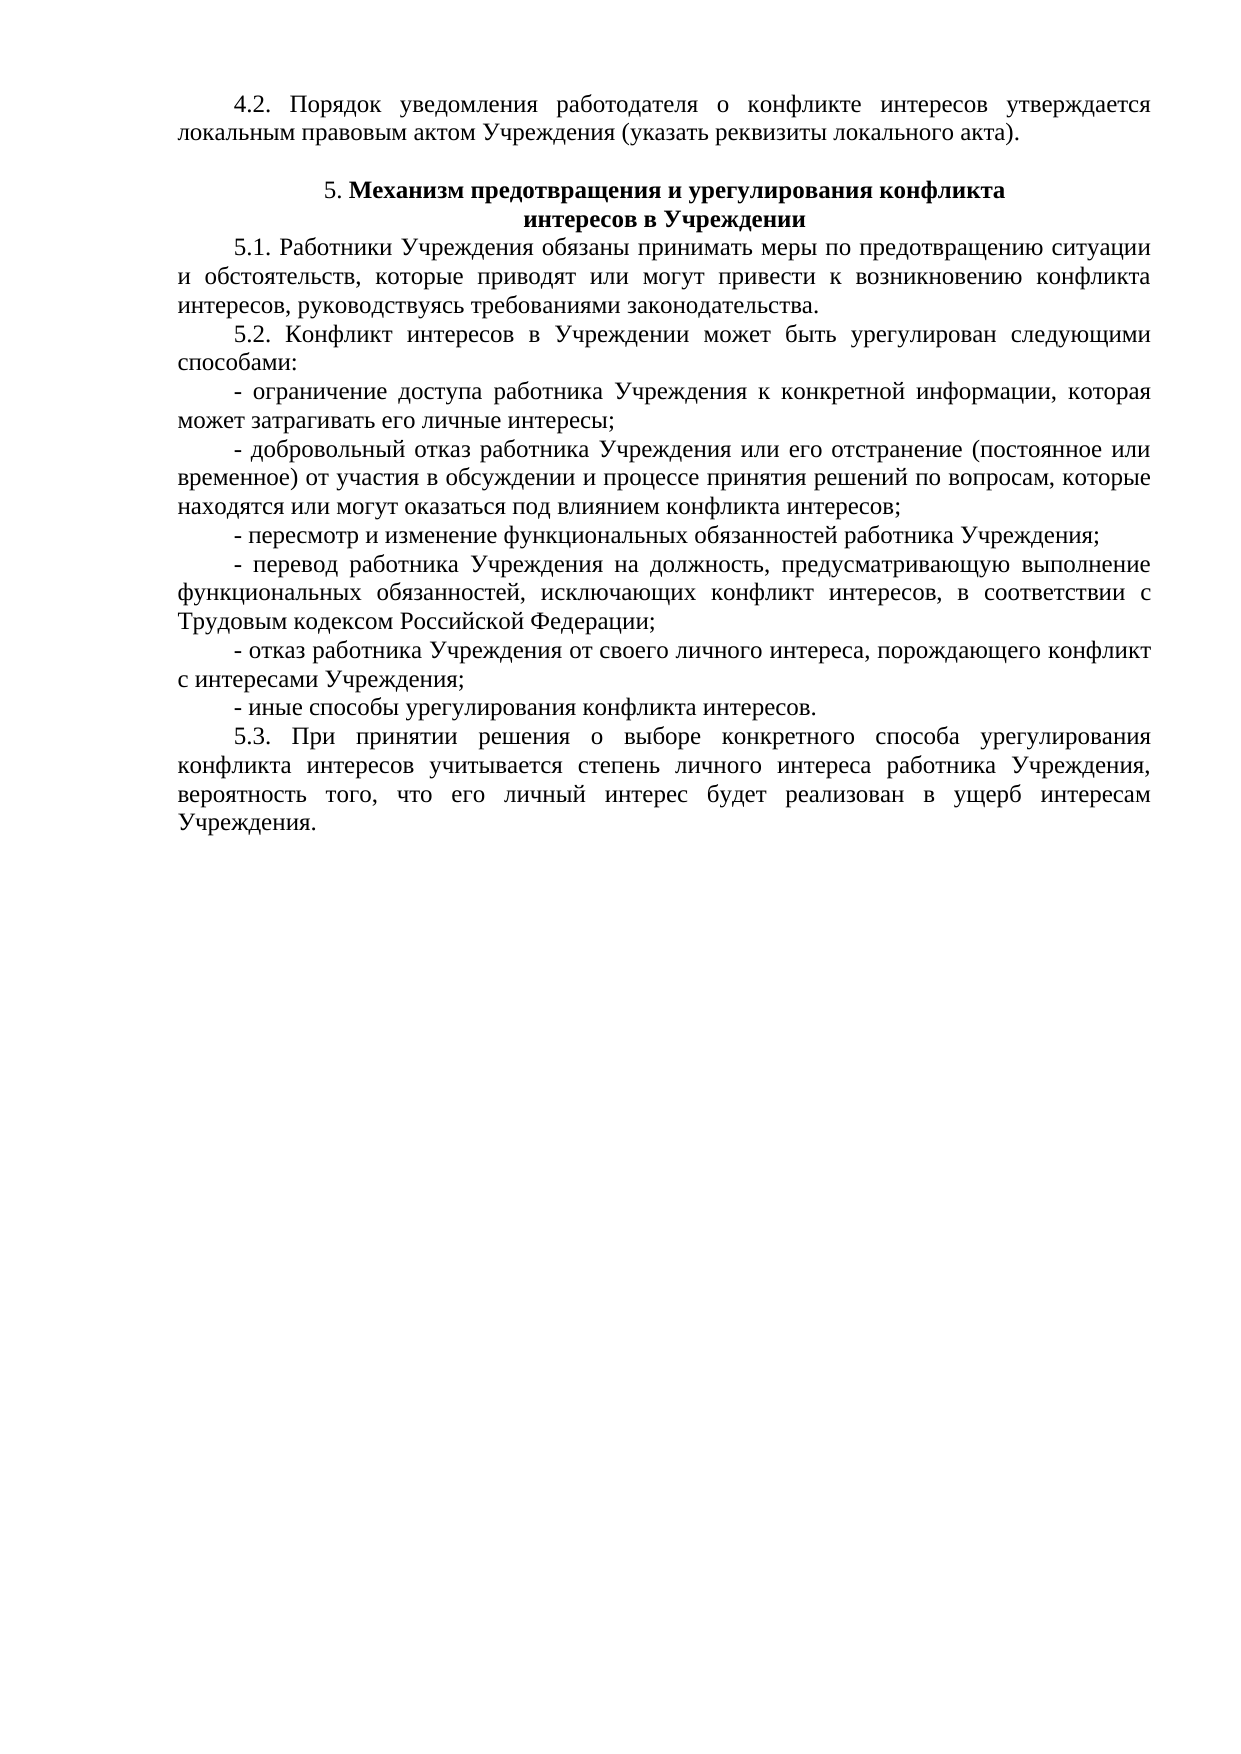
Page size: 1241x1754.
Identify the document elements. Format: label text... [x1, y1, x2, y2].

text - пересмотр и изменение функциональных обязанностей работника Учреждения; [177, 520, 1152, 549]
text 4.2. Порядок уведомления работодателя о конфликте интересов утверждается локальным правовым актом Учреждения (указать реквизиты локального акта). [177, 89, 1152, 146]
text 5.1. Работники Учреждения обязаны принимать меры по предотвращению ситуации и обстоятельств, которые приводят или могут привести к возникновению конфликта интересов, руководствуясь требованиями законодательства. [177, 232, 1152, 319]
text - ограничение доступа работника Учреждения к конкретной информации, которая может затрагивать его личные интересы; [177, 376, 1152, 434]
text - перевод работника Учреждения на должность, предусматривающую выполнение функциональных обязанностей, исключающих конфликт интересов, в соответствии с Трудовым кодексом Российской Федерации; [177, 549, 1152, 635]
text - добровольный отказ работника Учреждения или его отстранение (постоянное или временное) от участия в обсуждении и процессе принятия решений по вопросам, которые находятся или могут оказаться под влиянием конфликта интересов; [177, 434, 1152, 520]
text - иные способы урегулирования конфликта интересов. [177, 692, 1152, 721]
text интересов в Учреждении [177, 204, 1152, 232]
text 5.3. При принятии решения о выборе конкретного способа урегулирования конфликта интересов учитывается степень личного интереса работника Учреждения, вероятность того, что его личный интерес будет реализован в ущерб интересам Учреждения. [177, 721, 1152, 836]
text 5.2. Конфликт интересов в Учреждении может быть урегулирован следующими способами: [177, 319, 1152, 376]
text - отказ работника Учреждения от своего личного интереса, порождающего конфликт с интересами Учреждения; [177, 635, 1152, 692]
text 5. Механизм предотвращения и урегулирования конфликта [177, 175, 1152, 204]
